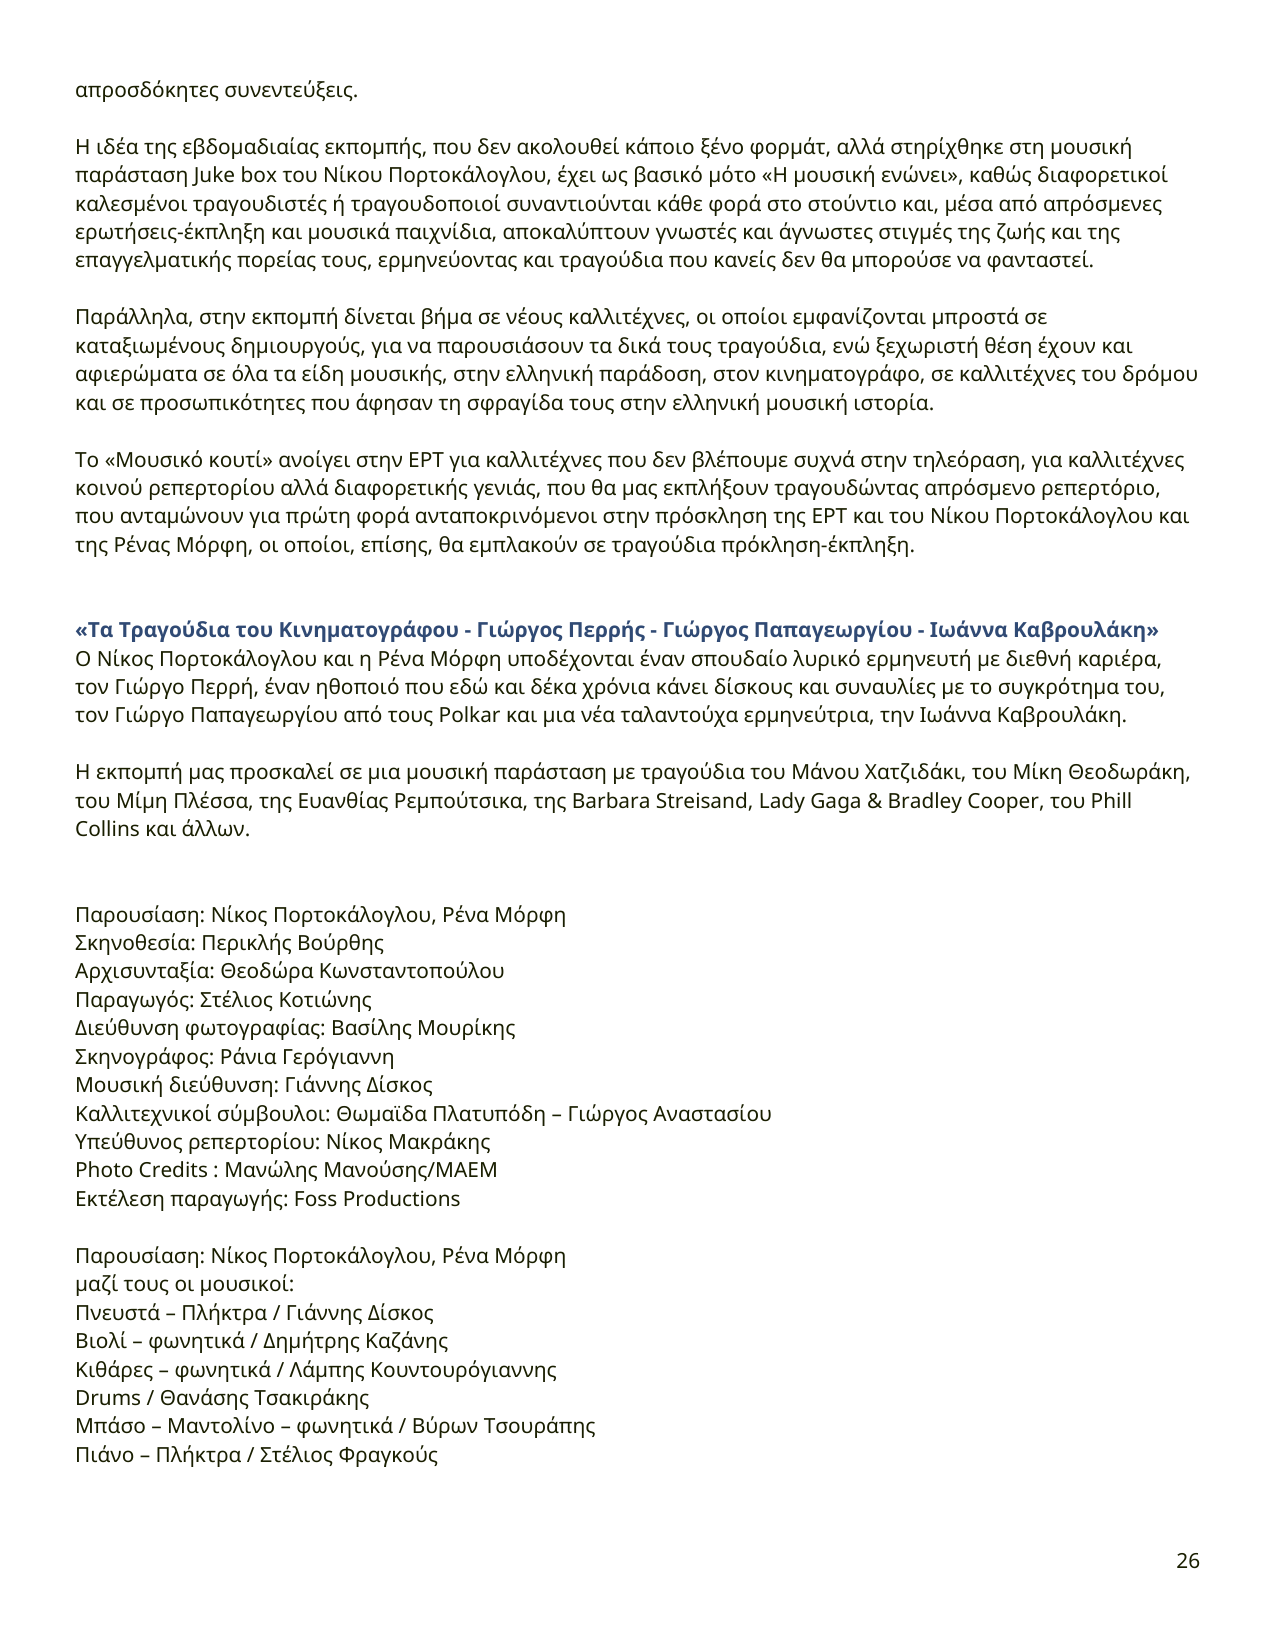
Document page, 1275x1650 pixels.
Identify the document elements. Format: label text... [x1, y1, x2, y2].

text Ο Νίκος Πορτοκάλογλου και η Ρένα Μόρφη υποδέχονται έναν σπουδαίο λυρικό ερμηνευτή με διεθνή καριέρα, τον Γιώργο Περρή, έναν ηθοποιό που εδώ και δέκα χρόνια κάνει δίσκους και συναυλίες με το συγκρότημα του, τον Γιώργο Παπαγεωργίου από τους Polkar και μια νέα ταλαντούχα ερμηνεύτρια, την Ιωάννα Καβρουλάκη. Η εκπομπή μας προσκαλεί σε μια μουσική παράσταση με τραγούδια του Μάνου Χατζιδάκι, του Μίκη Θεοδωράκη, του Μίμη Πλέσσα, της Ευανθίας Ρεμπούτσικα, της Barbara Streisand, Lady Gaga & Bradley Cooper, του Phill Collins και άλλων. [75, 644, 1200, 843]
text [75, 843, 1200, 1497]
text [75, 75, 1200, 558]
text «Τα Τραγούδια του Κινηματογράφου - Γιώργος Περρής - Γιώργος Παπαγεωργίου - Ιωάννα Καβρουλάκη» [75, 558, 1200, 644]
